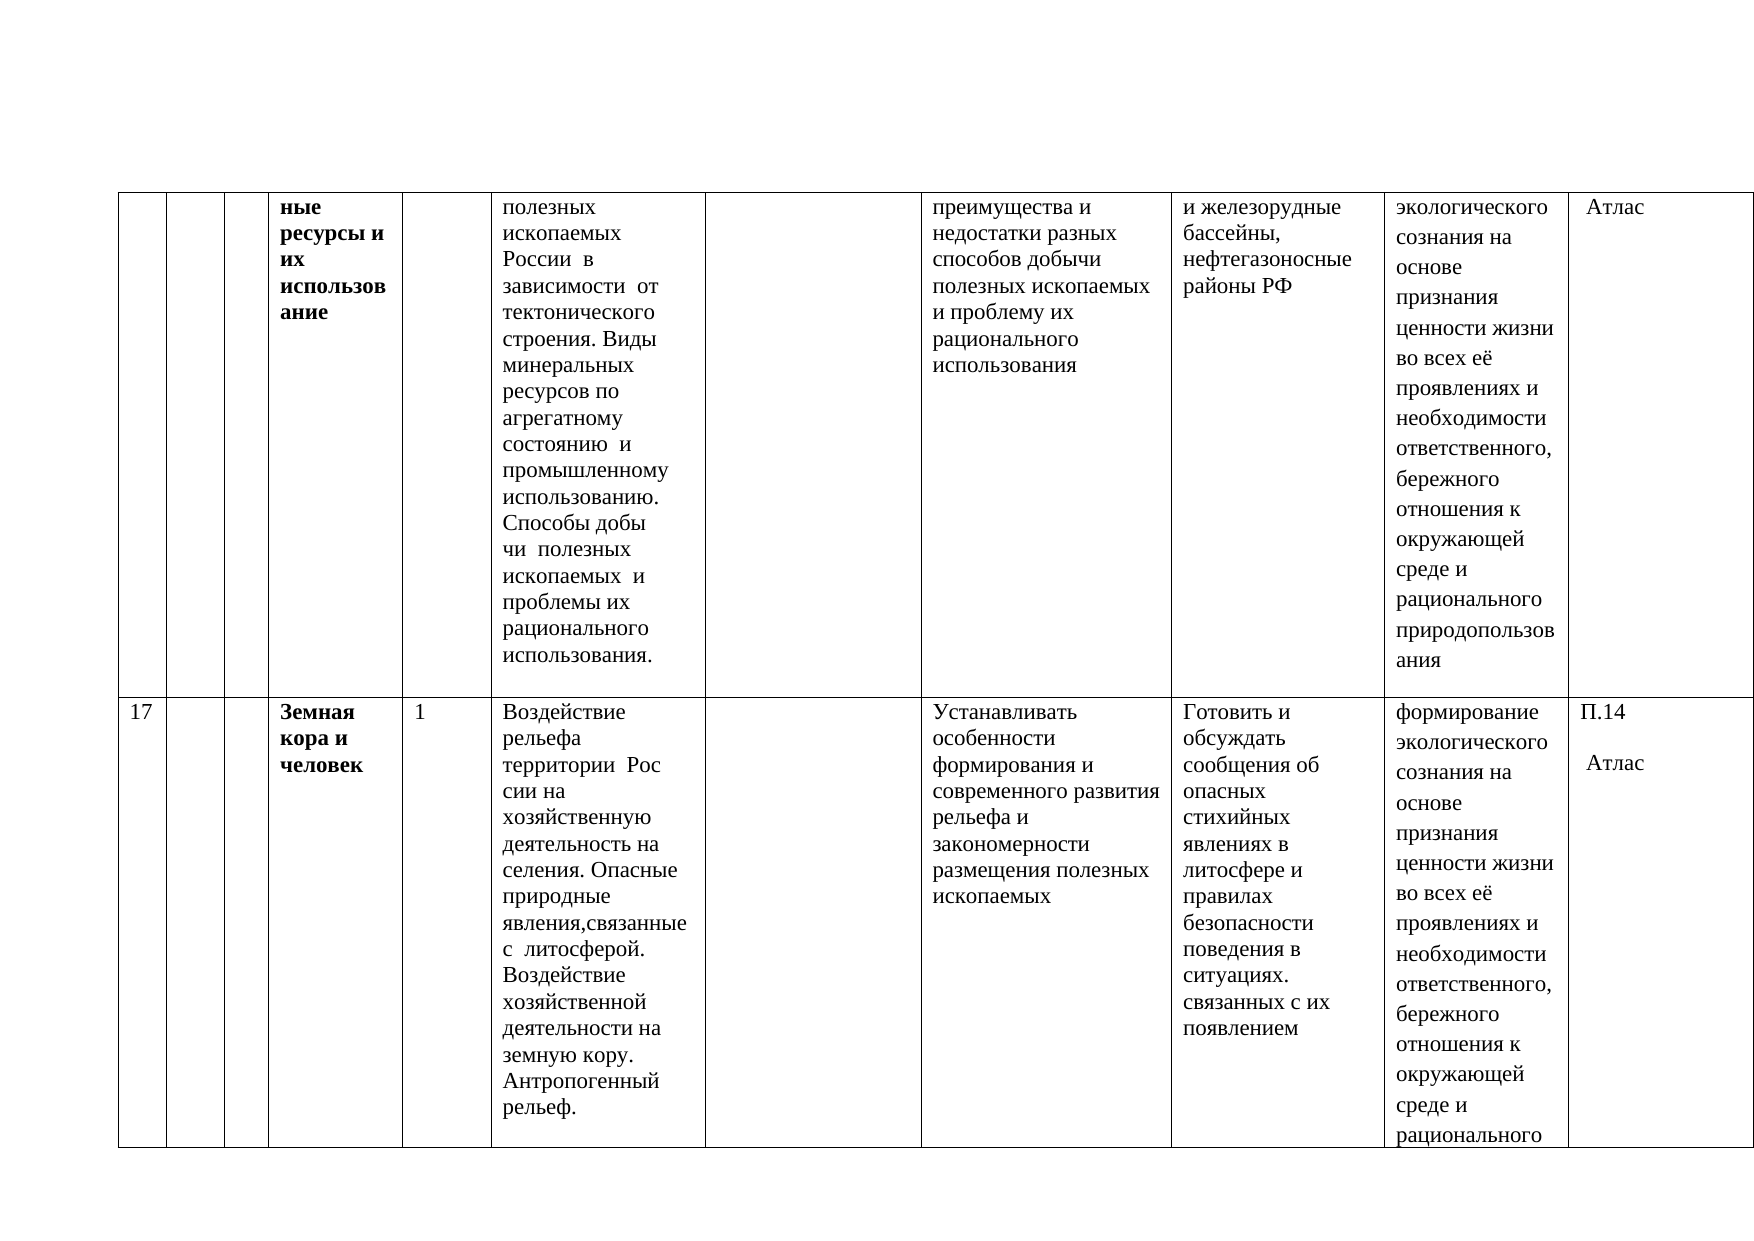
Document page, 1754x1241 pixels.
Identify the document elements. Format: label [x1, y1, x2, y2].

table_header [107, 177, 1754, 1148]
